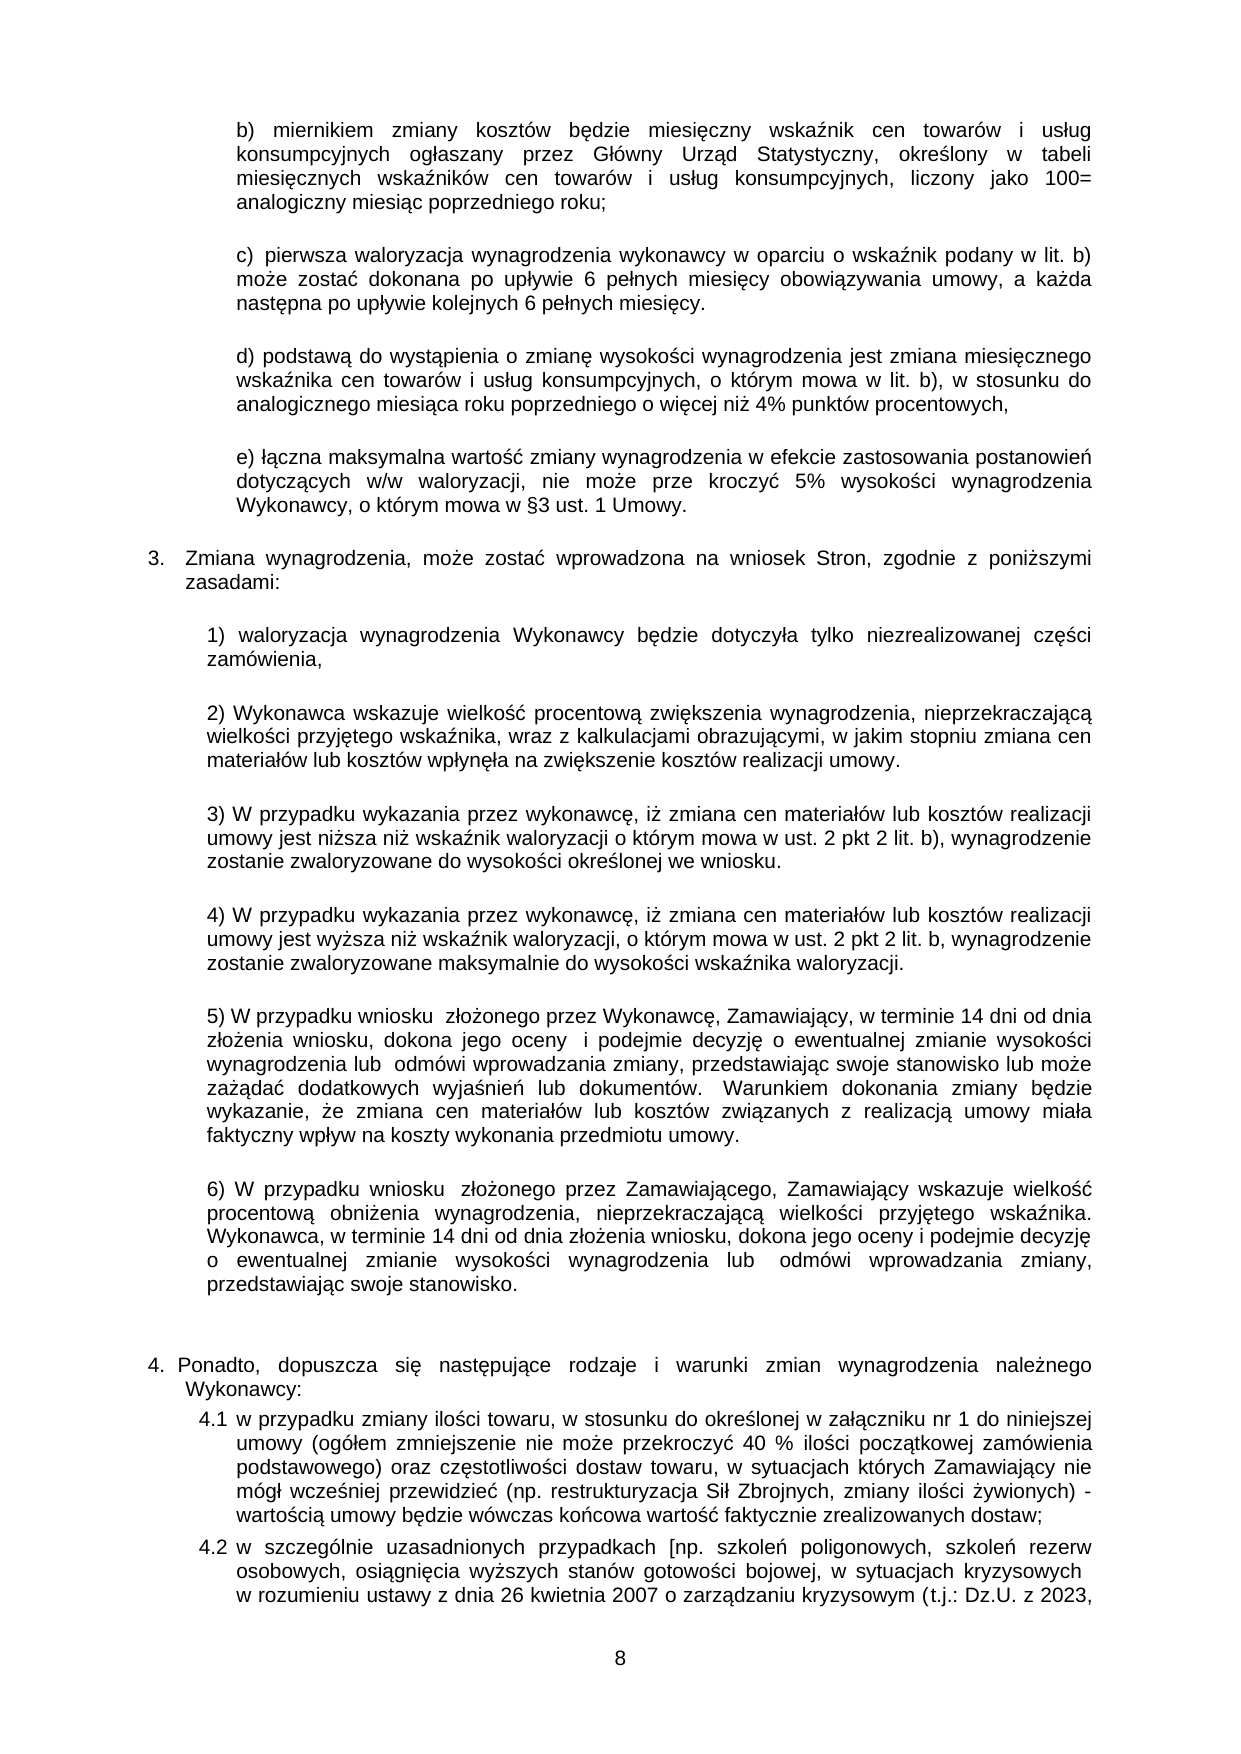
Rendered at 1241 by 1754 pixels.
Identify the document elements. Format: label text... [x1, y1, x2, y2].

list Ponadto, dopuszcza się następujące rodzaje i warunki zmian wynagrodzenia należnego Wykonawcy: [148, 1353, 1093, 1401]
text b) miernikiem zmiany kosztów będzie miesięczny wskaźnik cen towarów i usług konsumpcyjnych ogłaszany przez Główny Urząd Statystyczny, określony w tabeli miesięcznych wskaźników cen towarów i usług konsumpcyjnych, liczony jako 100= analogiczny miesiąc poprzedniego roku; [236, 118, 1093, 214]
text 2) Wykonawca wskazuje wielkość procentową zwiększenia wynagrodzenia, nieprzekraczającą wielkości przyjętego wskaźnika, wraz z kalkulacjami obrazującymi, w jakim stopniu zmiana cen materiałów lub kosztów wpłynęła na zwiększenie kosztów realizacji umowy. [207, 700, 1093, 772]
text 4) W przypadku wykazania przez wykonawcę, iż zmiana cen materiałów lub kosztów realizacji umowy jest wyższa niż wskaźnik waloryzacji, o którym mowa w ust. 2 pkt 2 lit. b, wynagrodzenie zostanie zwaloryzowane maksymalnie do wysokości wskaźnika waloryzacji. [207, 902, 1093, 974]
text 1) waloryzacja wynagrodzenia Wykonawcy będzie dotyczyła tylko niezrealizowanej części zamówienia, [207, 623, 1093, 671]
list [199, 1535, 1093, 1607]
text d) podstawą do wystąpienia o zmianę wysokości wynagrodzenia jest zmiana miesięcznego wskaźnika cen towarów i usług konsumpcyjnych, o którym mowa w lit. b), w stosunku do analogicznego miesiąca roku poprzedniego o więcej niż 4% punktów procentowych, [236, 344, 1093, 416]
text 5) W przypadku wniosku złożonego przez Wykonawcę, Zamawiający, w terminie 14 dni od dnia złożenia wniosku, dokona jego oceny i podejmie decyzję o ewentualnej zmianie wysokości wynagrodzenia lub odmówi wprowadzania zmiany, przedstawiając swoje stanowisko lub może zażądać dodatkowych wyjaśnień lub dokumentów. Warunkiem dokonania zmiany będzie wykazanie, że zmiana cen materiałów lub kosztów związanych z realizacją umowy miała faktyczny wpływ na koszty wykonania przedmiotu umowy. [207, 1003, 1093, 1147]
text e) łączna maksymalna wartość zmiany wynagrodzenia w efekcie zastosowania postanowień dotyczących w/w waloryzacji, nie może prze kroczyć 5% wysokości wynagrodzenia Wykonawcy, o którym mowa w §3 ust. 1 Umowy. [236, 445, 1093, 517]
text 6) W przypadku wniosku złożonego przez Zamawiającego, Zamawiający wskazuje wielkość procentową obniżenia wynagrodzenia, nieprzekraczającą wielkości przyjętego wskaźnika. Wykonawca, w terminie 14 dni od dnia złożenia wniosku, dokona jego oceny i podejmie decyzję o ewentualnej zmianie wysokości wynagrodzenia lub odmówi wprowadzania zmiany, przedstawiając swoje stanowisko. [207, 1176, 1093, 1296]
text 3) W przypadku wykazania przez wykonawcę, iż zmiana cen materiałów lub kosztów realizacji umowy jest niższa niż wskaźnik waloryzacji o którym mowa w ust. 2 pkt 2 lit. b), wynagrodzenie zostanie zwaloryzowane do wysokości określonej we wniosku. [207, 801, 1093, 873]
text c) pierwsza waloryzacja wynagrodzenia wykonawcy w oparciu o wskaźnik podany w lit. b) może zostać dokonana po upływie 6 pełnych miesięcy obowiązywania umowy, a każda następna po upływie kolejnych 6 pełnych miesięcy. [236, 243, 1093, 315]
list Zmiana wynagrodzenia, może zostać wprowadzona na wniosek Stron, zgodnie z poniższymi zasadami: [148, 546, 1093, 594]
list w przypadku zmiany ilości towaru, w stosunku do określonej w załączniku nr 1 do niniejszej umowy (ogółem zmniejszenie nie może przekroczyć 40 % ilości początkowej zamówienia podstawowego) oraz częstotliwości dostaw towaru, w sytuacjach których Zamawiający nie mógł wcześniej przewidzieć (np. restrukturyzacja Sił Zbrojnych, zmiany ilości żywionych) - wartością umowy będzie wówczas końcowa wartość faktycznie zrealizowanych dostaw; [199, 1407, 1093, 1527]
